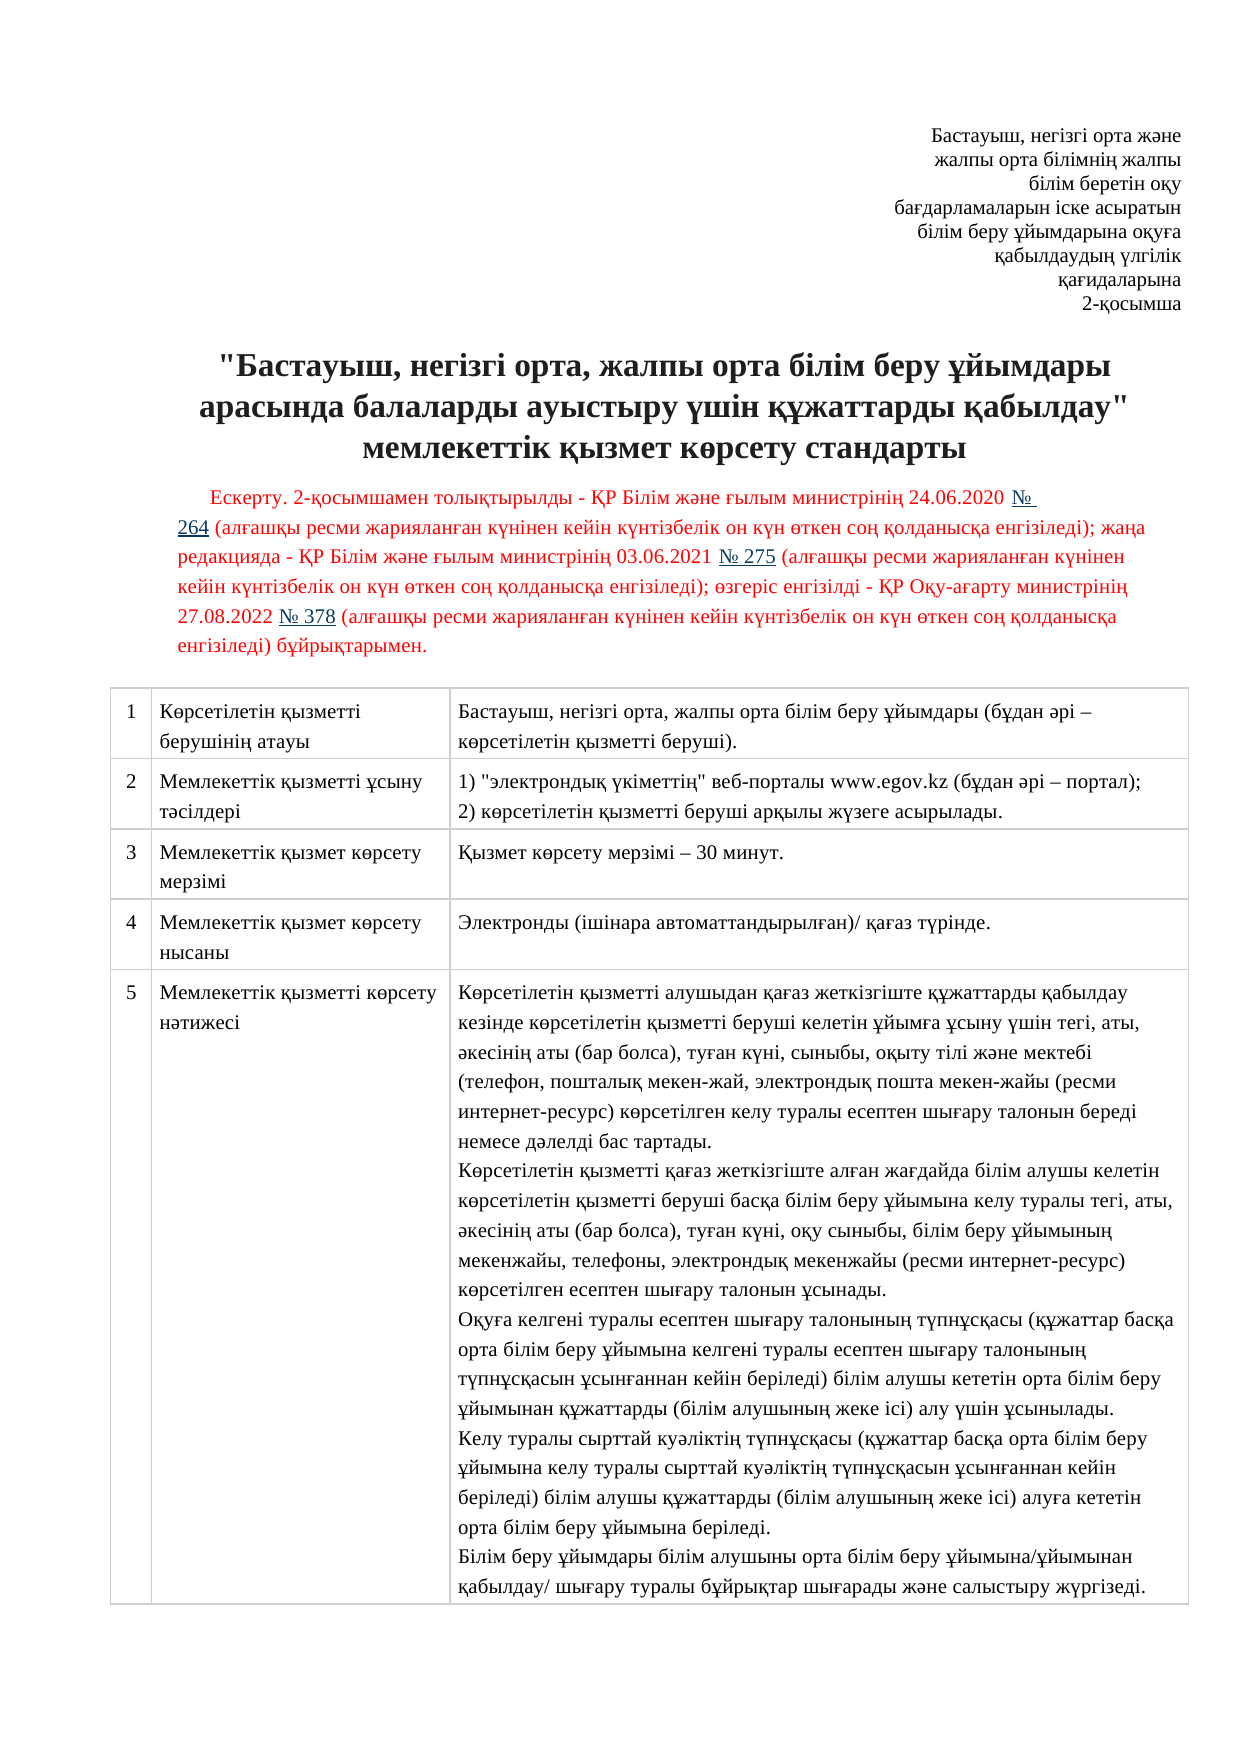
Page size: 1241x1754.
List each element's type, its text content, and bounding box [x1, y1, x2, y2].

table_cell Көрсетілетін қызметті алушыдан қағаз жеткізгіште құжаттарды қабылдау кезінде көрсетілетін қызметті беруші келетін ұйымға ұсыну үшін тегі, аты, әкесінің аты (бар болса), туған күні, сыныбы, оқыту тілі және мектебі (телефон, пошталық мекен-жай, электрондық пошта мекен-жайы (ресми интернет-ресурс) көрсетілген келу туралы есептен шығару талонын береді немесе дәлелді бас тартады. Көрсетілетін қызметті қағаз жеткізгіште алған жағдайда білім алушы келетін көрсетілетін қызметті беруші басқа білім беру ұйымына келу туралы тегі, аты, әкесінің аты (бар болса), туған күні, оқу сыныбы, білім беру ұйымының мекенжайы, телефоны, электрондық мекенжайы (ресми интернет-ресурс) көрсетілген есептен шығару талонын ұсынады. Оқуға келгені туралы есептен шығару талонының түпнұсқасы (құжаттар басқа орта білім беру ұйымына келгені туралы есептен шығару талонының түпнұсқасын ұсынғаннан кейін беріледі) білім алушы кететін орта білім беру ұйымынан құжаттарды (білім алушының жеке ісі) алу үшін ұсынылады. Келу туралы сырттай куәліктің түпнұсқасы (құжаттар басқа орта білім беру ұйымына келу туралы сырттай куәліктің түпнұсқасын ұсынғаннан кейін беріледі) білім алушы құжаттарды (білім алушының жеке ісі) алуға кететін орта білім беру ұйымына беріледі. Білім беру ұйымдары білім алушыны орта білім беру ұйымына/ұйымынан қабылдау/ шығару туралы бұйрықтар шығарады және салыстыру жүргізеді. [451, 970, 1188, 1603]
text Ескерту. 2-қосымшамен толықтырылды - ҚР Білім және ғылым министрінің 24.06.2020 № 264 (алғашқы ресми жарияланған күнінен кейін күнтізбелік он күн өткен соң қолданысқа енгізіледі); жаңа редакцияда - ҚР Білім және ғылым министрінің 03.06.2021 № 275 (алғашқы ресми жарияланған күнінен кейін күнтізбелік он күн өткен соң қолданысқа енгізіледі); өзгеріс енгізілді - ҚР Оқу-ағарту министрінің 27.08.2022 № 378 (алғашқы ресми жарияланған күнінен кейін күнтізбелік он күн өткен соң қолданысқа енгізіледі) бұйрықтарымен. [177, 479, 1152, 657]
table_header Бастауыш, негізгі орта және жалпы орта білімнің жалпы білім беретін оқу бағдарламаларын іске асыратын білім беру ұйымдарына оқуға қабылдаудың үлгілік қағидаларына 2-қосымша [177, 118, 1189, 320]
table_cell 2 [111, 759, 151, 828]
table_cell 5 [111, 970, 151, 1603]
table_header Көрсетілетін қызметті берушінің атауы [152, 689, 449, 757]
table_cell Қызмет көрсету мерзімі – 30 минут. [451, 830, 1188, 898]
table_cell Мемлекеттік қызмет көрсету нысаны [152, 900, 449, 968]
table_cell Мемлекеттік қызмет көрсету мерзімі [152, 830, 449, 898]
table_header Бастауыш, негізгі орта, жалпы орта білім беру ұйымдары (бұдан әрі – көрсетілетін қызметті беруші). [451, 689, 1188, 757]
table_cell Мемлекеттік қызметті көрсету нәтижесі [152, 970, 449, 1603]
table_cell 1) "электрондық үкіметтің" веб-порталы www.egov.kz (бұдан әрі – портал); 2) көрсетілетін қызметті беруші арқылы жүзеге асырылады. [451, 759, 1188, 828]
table_cell 3 [111, 830, 151, 898]
table_header 1 [111, 689, 151, 757]
table_cell Электронды (ішінара автоматтандырылған)/ қағаз түрінде. [451, 900, 1188, 968]
table_cell Мемлекеттік қызметті ұсыну тәсілдері [152, 759, 449, 828]
text "Бастауыш, негізгі орта, жалпы орта білім беру ұйымдары арасында балаларды ауыстыру үшін құжаттарды қабылдау" мемлекеттік қызмет көрсету стандарты [177, 343, 1152, 465]
table_cell 4 [111, 900, 151, 968]
